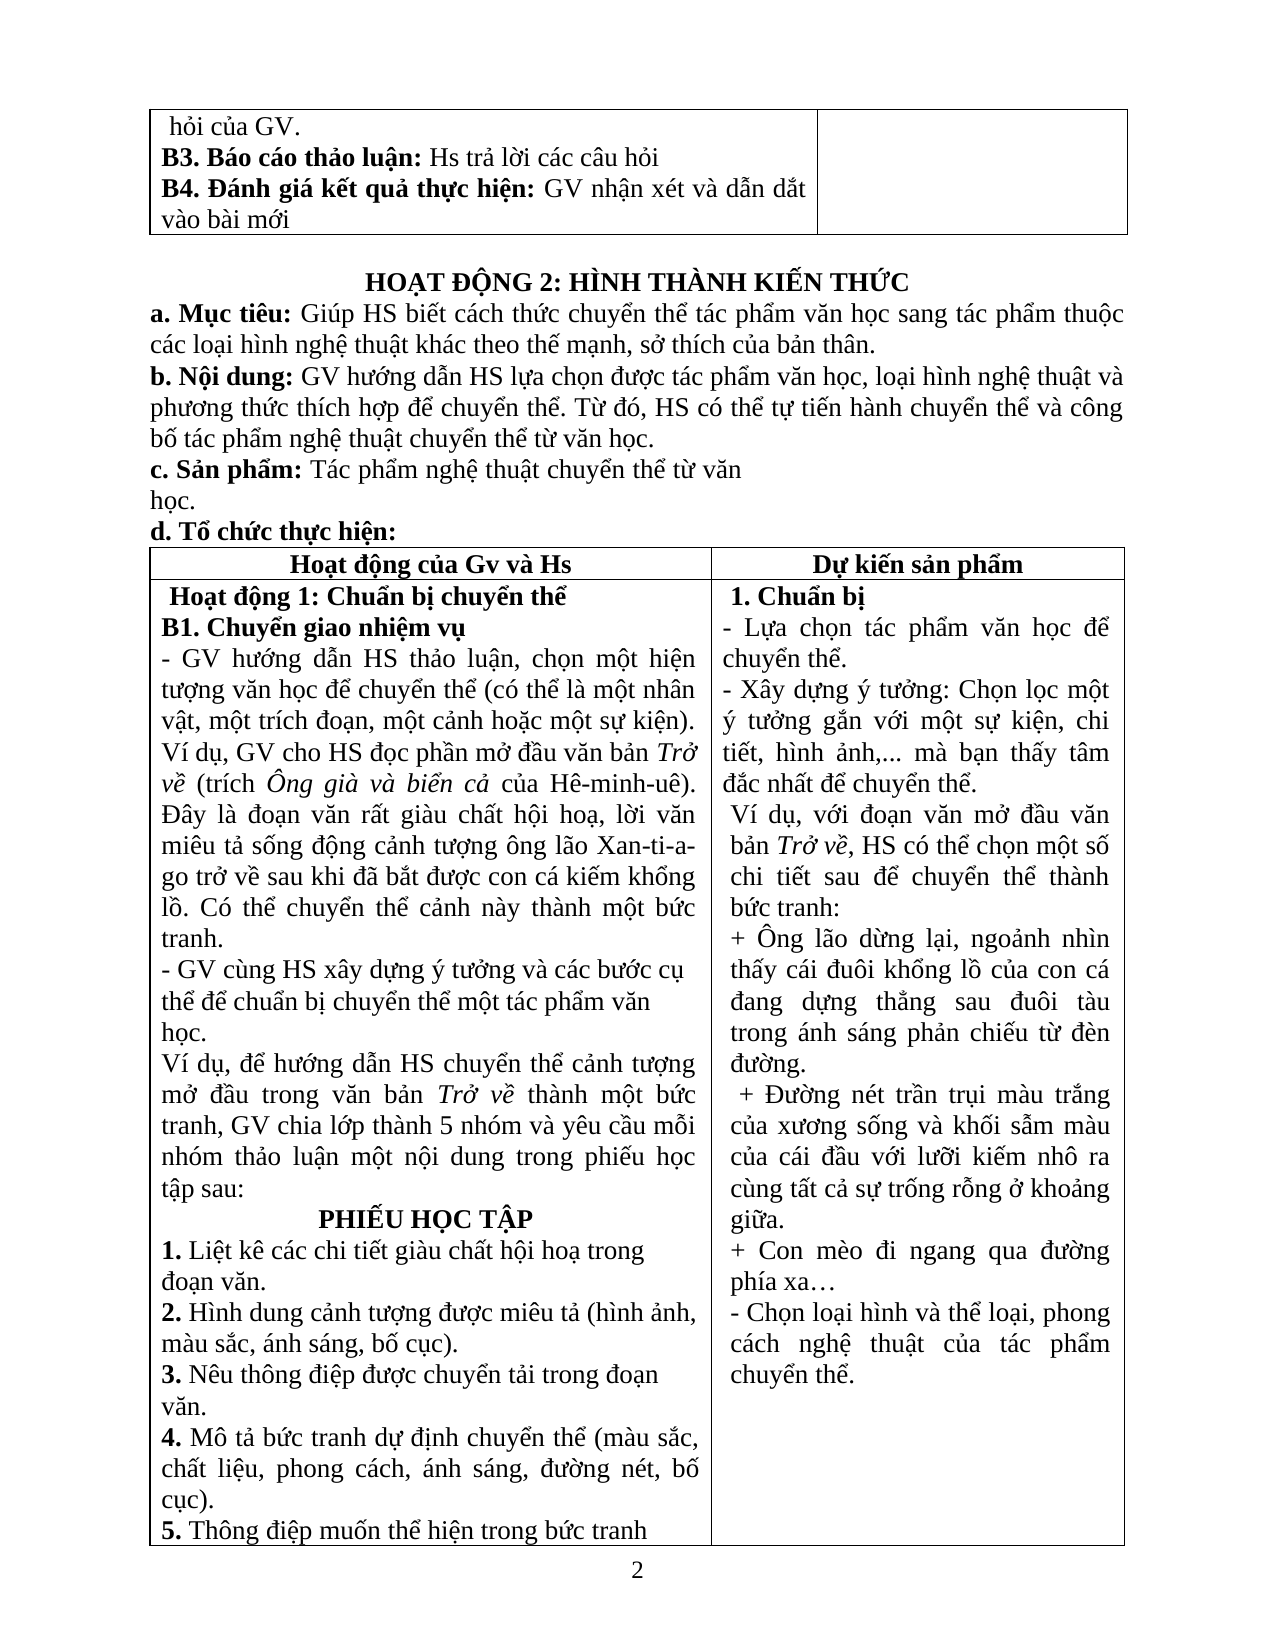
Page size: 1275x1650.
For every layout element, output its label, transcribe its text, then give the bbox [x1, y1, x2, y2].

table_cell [818, 110, 1127, 234]
text b. Nội dung: GV hướng dẫn HS lựa chọn được tác phẩm văn học, loại hình nghệ thuật và phương thức thích hợp để chuyển thể. Từ đó, HS có thể tự tiến hành chuyển thể và công bố tác phẩm nghệ thuật chuyển thể từ văn học. [150, 360, 1125, 453]
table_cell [712, 580, 1124, 1545]
text c. Sản phẩm: Tác phẩm nghệ thuật chuyển thể từ văn học. [150, 453, 742, 516]
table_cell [151, 580, 711, 1545]
table_header Hoạt động của Gv và Hs [151, 548, 711, 579]
text a. Mục tiêu: Giúp HS biết cách thức chuyển thể tác phẩm văn học sang tác phẩm thuộc các loại hình nghệ thuật khác theo thế mạnh, sở thích của bản thân. [150, 297, 1125, 360]
table_header Dự kiến sản phẩm [712, 548, 1124, 579]
text d. Tổ chức thực hiện: [150, 516, 742, 547]
text HOẠT ĐỘNG 2: HÌNH THÀNH KIẾN THỨC [150, 266, 1125, 297]
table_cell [151, 110, 817, 234]
